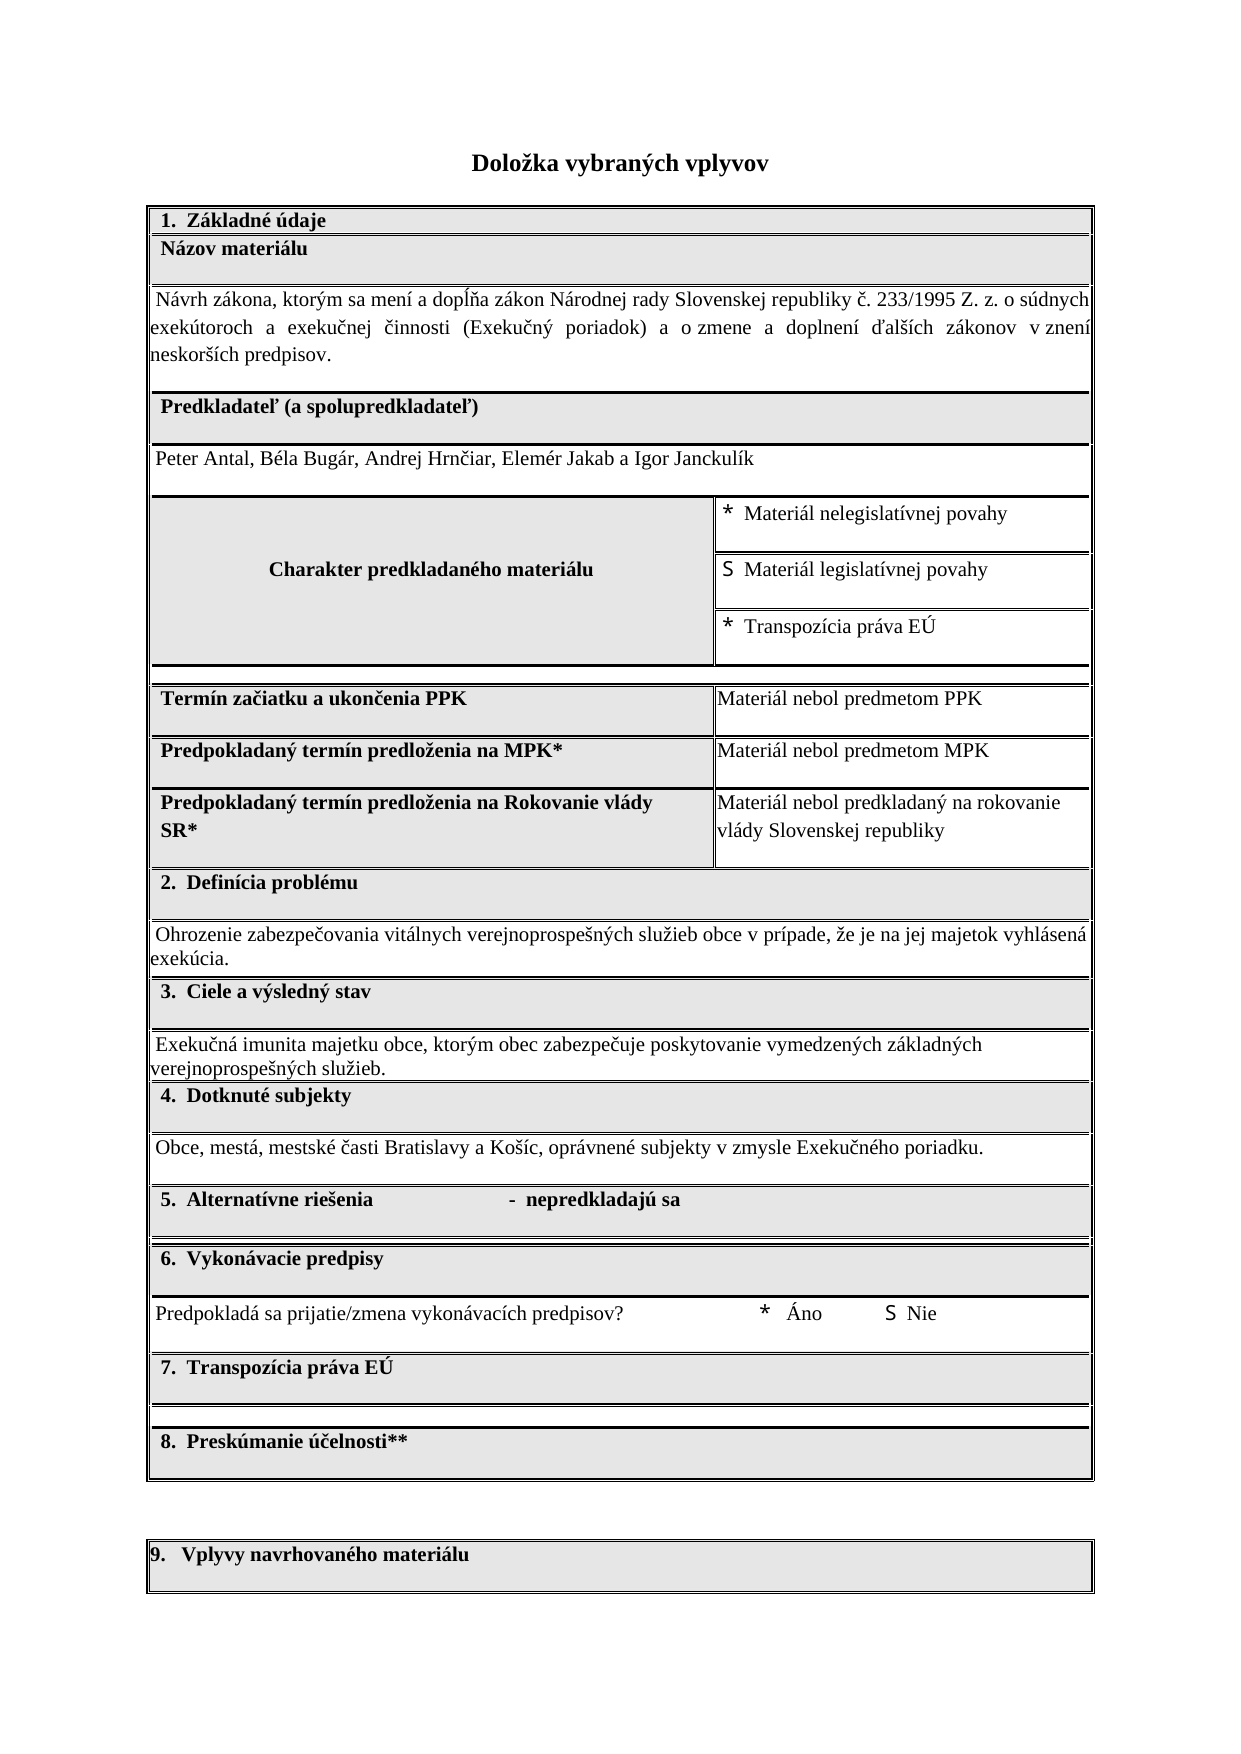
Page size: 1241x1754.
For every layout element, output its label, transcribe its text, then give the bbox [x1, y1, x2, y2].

text Doložka vybraných vplyvov [148, 148, 1093, 176]
table_cell Predpokladaný termín predloženia na MPK* [150, 735, 713, 787]
table_cell Materiál nebol predmetom MPK [716, 735, 1092, 787]
table_cell [148, 1236, 1093, 1243]
table_cell Predpokladaný termín predloženia na Rokovanie vlády SR* [150, 787, 713, 867]
table_cell Predkladateľ (a spolupredkladateľ) [150, 391, 1091, 443]
table_cell 2. Definícia problému [148, 867, 1093, 919]
table_cell * Transpozícia práva EÚ [715, 608, 1093, 664]
table_header 1. Základné údaje [150, 209, 1091, 232]
table_cell 4. Dotknuté subjekty [150, 1080, 1092, 1132]
table_cell Charakter predkladaného materiálu [150, 495, 713, 664]
table_cell Obce, mestá, mestské časti Bratislavy a Košíc, oprávnené subjekty v zmysle Exekučného poriadku. [148, 1132, 1093, 1183]
table_cell Názov materiálu [150, 233, 1092, 284]
table_cell 7. Transpozícia práva EÚ [150, 1351, 1092, 1403]
table_cell Termín začiatku a ukončenia PPK [150, 683, 713, 735]
table_cell 5. Alternatívne riešenia - nepredkladajú sa [150, 1184, 1092, 1236]
table_cell Materiál nebol predmetom PPK [716, 683, 1092, 735]
table_cell S Materiál legislatívnej povahy [716, 551, 1092, 608]
table_cell Peter Antal, Béla Bugár, Andrej Hrnčiar, Elemér Jakab a Igor Janckulík [148, 443, 1093, 495]
table_cell 6. Vykonávacie predpisy [150, 1243, 1092, 1295]
table_cell Materiál nebol predkladaný na rokovanie vlády Slovenskej republiky [716, 787, 1091, 867]
table_cell 3. Ciele a výsledný stav [150, 976, 1092, 1028]
table_header 9. Vplyvy navrhovaného materiálu [150, 1542, 1091, 1591]
table_cell Ohrozenie zabezpečovania vitálnych verejnoprospešných služieb obce v prípade, že je na jej majetok vyhlásená exekúcia. [148, 919, 1093, 976]
table_cell Exekučná imunita majetku obce, ktorým obec zabezpečuje poskytovanie vymedzených základných verejnoprospešných služieb. [150, 1028, 1092, 1079]
table_cell 8. Preskúmanie účelnosti** [150, 1426, 1091, 1478]
table_cell Predpokladá sa prijatie/zmena vykonávacích predpisov? * Áno S Nie [150, 1295, 1091, 1351]
table_cell [150, 1403, 1092, 1426]
table_cell [150, 664, 1091, 683]
table_cell * Materiál nelegislatívnej povahy [716, 495, 1091, 551]
table_cell Návrh zákona, ktorým sa mení a dopĺňa zákon Národnej rady Slovenskej republiky č. 233/1995 Z. z. o súdnych exekútoroch a exekučnej činnosti (Exekučný poriadok) a o zmene a doplnení ďalších zákonov v znení neskorších predpisov. [148, 284, 1093, 391]
